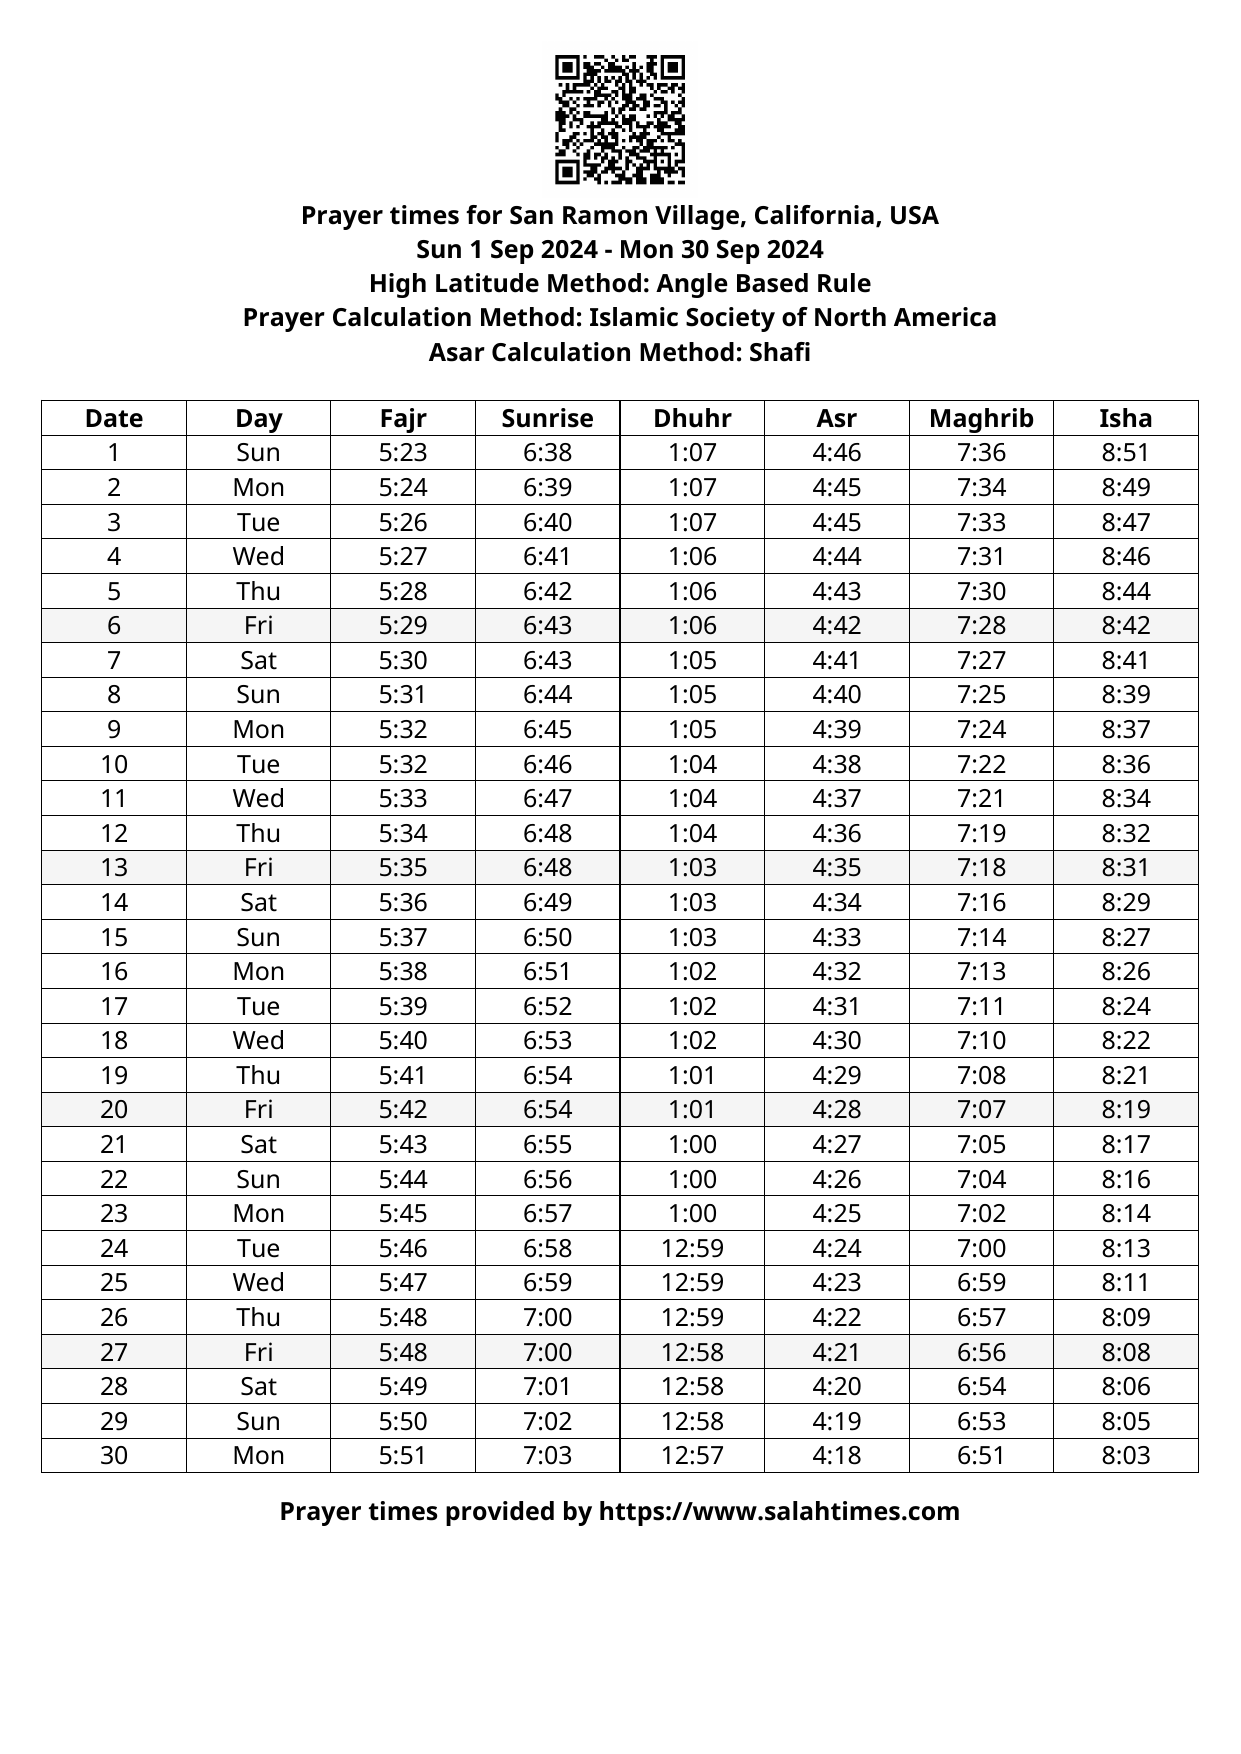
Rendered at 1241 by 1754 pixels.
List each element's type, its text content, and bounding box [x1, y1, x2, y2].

table_cell 4:27 [765, 1127, 909, 1161]
table_cell Fri [187, 1335, 330, 1368]
table_cell 1:07 [621, 505, 764, 538]
table_cell 26 [42, 1300, 186, 1334]
text Prayer times provided by https://www.salahtimes.com [42, 1494, 1198, 1528]
table_cell Mon [187, 470, 330, 504]
table_cell 5:31 [331, 678, 475, 711]
text Prayer Calculation Method: Islamic Society of North America [42, 300, 1198, 334]
table_cell 8:37 [1054, 712, 1198, 746]
table_cell 8:41 [1054, 643, 1198, 677]
table_cell 4:39 [765, 712, 909, 746]
table_cell 15 [42, 920, 186, 953]
table_cell 4:28 [765, 1093, 909, 1126]
table_cell Sat [187, 643, 330, 677]
table_cell 8:36 [1054, 747, 1198, 780]
table_cell 5:36 [331, 885, 475, 919]
table_cell 22 [42, 1162, 186, 1195]
table_cell 8:05 [1054, 1404, 1198, 1437]
table_cell 5:47 [331, 1266, 475, 1299]
table_cell 6:38 [476, 436, 619, 469]
table_cell 7:00 [910, 1231, 1053, 1264]
table_cell 7:02 [910, 1196, 1053, 1230]
table_cell 4:38 [765, 747, 909, 780]
table_cell 7:31 [910, 539, 1053, 573]
table_cell 13 [42, 851, 186, 884]
table_cell 4:46 [765, 436, 909, 469]
picture [542, 41, 699, 198]
table_cell 5:46 [331, 1231, 475, 1264]
table_cell 1:03 [621, 920, 764, 953]
table_cell 7:19 [910, 816, 1053, 849]
table_cell 12:59 [621, 1231, 764, 1264]
table_cell Sun [187, 920, 330, 953]
table_cell 1:06 [621, 574, 764, 607]
table_cell 8:32 [1054, 816, 1198, 849]
table_cell 12:57 [621, 1439, 764, 1472]
table_cell 1:01 [621, 1058, 764, 1092]
table_cell 8:13 [1054, 1231, 1198, 1264]
table_cell 12:58 [621, 1369, 764, 1403]
table_cell 8:16 [1054, 1162, 1198, 1195]
table_cell Mon [187, 954, 330, 988]
table_cell 5:50 [331, 1404, 475, 1437]
table_cell 1:03 [621, 885, 764, 919]
table_header Sunrise [476, 401, 619, 434]
table_cell 1:02 [621, 989, 764, 1022]
table_cell 5:32 [331, 747, 475, 780]
table_cell 5:35 [331, 851, 475, 884]
table_cell 7:25 [910, 678, 1053, 711]
table_cell Fri [187, 1093, 330, 1126]
table_cell 1:05 [621, 643, 764, 677]
table_cell 7:28 [910, 609, 1053, 642]
text High Latitude Method: Angle Based Rule [42, 266, 1198, 300]
table_cell 1:00 [621, 1127, 764, 1161]
table_cell 20 [42, 1093, 186, 1126]
table_cell 4:21 [765, 1335, 909, 1368]
table_cell 6:52 [476, 989, 619, 1022]
table_cell 4:35 [765, 851, 909, 884]
table_cell 6:41 [476, 539, 619, 573]
table_cell 5:28 [331, 574, 475, 607]
table_cell 4:44 [765, 539, 909, 573]
table_cell 8:27 [1054, 920, 1198, 953]
table_cell 1:00 [621, 1196, 764, 1230]
table_cell 4:43 [765, 574, 909, 607]
table_cell 1:02 [621, 954, 764, 988]
table_cell Thu [187, 574, 330, 607]
table_cell 1:06 [621, 539, 764, 573]
table_cell 6:49 [476, 885, 619, 919]
table_cell 1:01 [621, 1093, 764, 1126]
table_cell 6:54 [476, 1058, 619, 1092]
table_cell 16 [42, 954, 186, 988]
table_cell 12:58 [621, 1335, 764, 1368]
text Sun 1 Sep 2024 - Mon 30 Sep 2024 [42, 232, 1198, 266]
table_cell 6:50 [476, 920, 619, 953]
table_cell 12:58 [621, 1404, 764, 1437]
table_cell 8:44 [1054, 574, 1198, 607]
table_cell 8:49 [1054, 470, 1198, 504]
table_cell 4:25 [765, 1196, 909, 1230]
table_cell 6:53 [910, 1404, 1053, 1437]
table_cell 4:36 [765, 816, 909, 849]
table_cell 1:03 [621, 851, 764, 884]
table_cell 5:49 [331, 1369, 475, 1403]
table_cell Sat [187, 1369, 330, 1403]
table_cell 8 [42, 678, 186, 711]
table_cell Tue [187, 1231, 330, 1264]
table_cell 5:40 [331, 1024, 475, 1057]
table_cell 5:24 [331, 470, 475, 504]
table_cell 5:29 [331, 609, 475, 642]
table_header Asr [765, 401, 909, 434]
table_cell 6:42 [476, 574, 619, 607]
table_cell 4:24 [765, 1231, 909, 1264]
table_cell 6:43 [476, 609, 619, 642]
table_cell 8:46 [1054, 539, 1198, 573]
table_cell 4:34 [765, 885, 909, 919]
table_cell 6:44 [476, 678, 619, 711]
table_cell 19 [42, 1058, 186, 1092]
table_cell 4:23 [765, 1266, 909, 1299]
table_cell Thu [187, 816, 330, 849]
table_header Day [187, 401, 330, 434]
table_cell 7:18 [910, 851, 1053, 884]
table_cell 5:43 [331, 1127, 475, 1161]
table_cell 8:26 [1054, 954, 1198, 988]
table_cell Wed [187, 1266, 330, 1299]
table_cell 5:26 [331, 505, 475, 538]
table_cell 8:14 [1054, 1196, 1198, 1230]
text Prayer times for San Ramon Village, California, USA [42, 198, 1198, 232]
table_cell 6:47 [476, 781, 619, 815]
table_cell 5:27 [331, 539, 475, 573]
table_cell 25 [42, 1266, 186, 1299]
table_cell 1:06 [621, 609, 764, 642]
table_cell Mon [187, 712, 330, 746]
table_cell 7:07 [910, 1093, 1053, 1126]
table_cell 7:14 [910, 920, 1053, 953]
table_cell 5:33 [331, 781, 475, 815]
table_cell 5:45 [331, 1196, 475, 1230]
table_header Date [42, 401, 186, 434]
table_cell 8:22 [1054, 1024, 1198, 1057]
table_cell 7:21 [910, 781, 1053, 815]
table_cell 14 [42, 885, 186, 919]
table_cell 6:57 [910, 1300, 1053, 1334]
table_cell 7:10 [910, 1024, 1053, 1057]
table_cell Sun [187, 1404, 330, 1437]
table_cell 5:42 [331, 1093, 475, 1126]
table_cell Sat [187, 1127, 330, 1161]
table_cell Tue [187, 505, 330, 538]
table_cell 5:32 [331, 712, 475, 746]
table_cell 1:05 [621, 712, 764, 746]
table_cell 7:16 [910, 885, 1053, 919]
table_cell 8:39 [1054, 678, 1198, 711]
table_cell 8:31 [1054, 851, 1198, 884]
table_cell 4:31 [765, 989, 909, 1022]
table_cell 6:51 [476, 954, 619, 988]
table_cell 6:56 [476, 1162, 619, 1195]
table_cell 27 [42, 1335, 186, 1368]
table_cell Mon [187, 1439, 330, 1472]
table_cell 1:00 [621, 1162, 764, 1195]
table_cell 4:45 [765, 505, 909, 538]
table_cell 7:22 [910, 747, 1053, 780]
table_cell 4:41 [765, 643, 909, 677]
table_cell 6:55 [476, 1127, 619, 1161]
table_cell Thu [187, 1058, 330, 1092]
table_cell 7:24 [910, 712, 1053, 746]
table_cell 29 [42, 1404, 186, 1437]
table_cell 6:40 [476, 505, 619, 538]
table_cell 7:36 [910, 436, 1053, 469]
table_cell 24 [42, 1231, 186, 1264]
table_cell 4:26 [765, 1162, 909, 1195]
table_cell 7:01 [476, 1369, 619, 1403]
table_cell 8:08 [1054, 1335, 1198, 1368]
table_cell 23 [42, 1196, 186, 1230]
table_cell 7 [42, 643, 186, 677]
table_cell Fri [187, 851, 330, 884]
table_cell 7:11 [910, 989, 1053, 1022]
table_cell 1:04 [621, 781, 764, 815]
table_cell 5:39 [331, 989, 475, 1022]
table_cell 8:17 [1054, 1127, 1198, 1161]
table_cell 5:23 [331, 436, 475, 469]
table_cell Wed [187, 1024, 330, 1057]
table_cell 8:19 [1054, 1093, 1198, 1126]
table_cell 7:33 [910, 505, 1053, 538]
table_cell 5:34 [331, 816, 475, 849]
table_cell Tue [187, 989, 330, 1022]
table_cell 1:05 [621, 678, 764, 711]
table_cell 6:54 [476, 1093, 619, 1126]
table_cell 8:29 [1054, 885, 1198, 919]
table_cell 7:34 [910, 470, 1053, 504]
table_cell 6:51 [910, 1439, 1053, 1472]
table_cell 7:00 [476, 1300, 619, 1334]
table_cell 7:03 [476, 1439, 619, 1472]
table_cell 8:06 [1054, 1369, 1198, 1403]
table_cell 5:41 [331, 1058, 475, 1092]
table_cell 8:09 [1054, 1300, 1198, 1334]
table_cell 4:40 [765, 678, 909, 711]
table_cell 6:45 [476, 712, 619, 746]
table_cell 1:07 [621, 470, 764, 504]
table_cell 5:30 [331, 643, 475, 677]
table_cell 8:21 [1054, 1058, 1198, 1092]
table_cell 6:59 [476, 1266, 619, 1299]
table_header Fajr [331, 401, 475, 434]
table_cell 10 [42, 747, 186, 780]
table_cell 11 [42, 781, 186, 815]
table_cell 6 [42, 609, 186, 642]
table_cell Sun [187, 678, 330, 711]
table_cell 4:22 [765, 1300, 909, 1334]
table_header Isha [1054, 401, 1198, 434]
table_cell 7:08 [910, 1058, 1053, 1092]
table_cell 1 [42, 436, 186, 469]
table_cell Thu [187, 1300, 330, 1334]
table_cell 5:51 [331, 1439, 475, 1472]
table_cell 8:11 [1054, 1266, 1198, 1299]
table_cell 9 [42, 712, 186, 746]
table_cell 5:48 [331, 1300, 475, 1334]
table_cell 5:38 [331, 954, 475, 988]
table_cell 4:29 [765, 1058, 909, 1092]
table_cell 5:44 [331, 1162, 475, 1195]
table_cell 7:27 [910, 643, 1053, 677]
table_cell Fri [187, 609, 330, 642]
table_cell 6:57 [476, 1196, 619, 1230]
table_cell 6:54 [910, 1369, 1053, 1403]
table_cell 12 [42, 816, 186, 849]
table_cell 4:37 [765, 781, 909, 815]
table_cell 6:48 [476, 816, 619, 849]
table_cell 1:04 [621, 747, 764, 780]
table_cell 17 [42, 989, 186, 1022]
table_cell 6:46 [476, 747, 619, 780]
table_cell 18 [42, 1024, 186, 1057]
table_cell 7:30 [910, 574, 1053, 607]
table_cell Sun [187, 1162, 330, 1195]
table_cell 21 [42, 1127, 186, 1161]
table_cell 7:02 [476, 1404, 619, 1437]
table_cell 8:03 [1054, 1439, 1198, 1472]
table_header Maghrib [910, 401, 1053, 434]
table_cell 6:56 [910, 1335, 1053, 1368]
table_cell 4:45 [765, 470, 909, 504]
table_cell Mon [187, 1196, 330, 1230]
table_cell 1:07 [621, 436, 764, 469]
table_cell 6:59 [910, 1266, 1053, 1299]
table_cell 4:33 [765, 920, 909, 953]
table_cell 6:43 [476, 643, 619, 677]
table_cell 6:58 [476, 1231, 619, 1264]
table_cell 8:24 [1054, 989, 1198, 1022]
table_cell 4:42 [765, 609, 909, 642]
table_cell 7:05 [910, 1127, 1053, 1161]
table_cell Wed [187, 539, 330, 573]
table_cell 12:59 [621, 1300, 764, 1334]
table_cell 6:39 [476, 470, 619, 504]
table_cell 7:13 [910, 954, 1053, 988]
table_header Dhuhr [621, 401, 764, 434]
table_cell 8:34 [1054, 781, 1198, 815]
table_cell 28 [42, 1369, 186, 1403]
table_cell Wed [187, 781, 330, 815]
table_cell Tue [187, 747, 330, 780]
table_cell 4:30 [765, 1024, 909, 1057]
table_cell 8:47 [1054, 505, 1198, 538]
table_cell 4:19 [765, 1404, 909, 1437]
table_cell Sat [187, 885, 330, 919]
table_cell 1:04 [621, 816, 764, 849]
table_cell 4:32 [765, 954, 909, 988]
table_cell 5:37 [331, 920, 475, 953]
table_cell 2 [42, 470, 186, 504]
table_cell 6:53 [476, 1024, 619, 1057]
table_cell 7:04 [910, 1162, 1053, 1195]
table_cell 4:18 [765, 1439, 909, 1472]
table_cell 8:42 [1054, 609, 1198, 642]
table_cell 8:51 [1054, 436, 1198, 469]
table_cell 5 [42, 574, 186, 607]
table_cell 5:48 [331, 1335, 475, 1368]
table_cell 30 [42, 1439, 186, 1472]
table_cell 12:59 [621, 1266, 764, 1299]
table_cell 6:48 [476, 851, 619, 884]
table_cell Sun [187, 436, 330, 469]
table_cell 4:20 [765, 1369, 909, 1403]
table_cell 7:00 [476, 1335, 619, 1368]
table_cell 1:02 [621, 1024, 764, 1057]
text Asar Calculation Method: Shafi [42, 334, 1198, 368]
table_cell 3 [42, 505, 186, 538]
table_cell 4 [42, 539, 186, 573]
